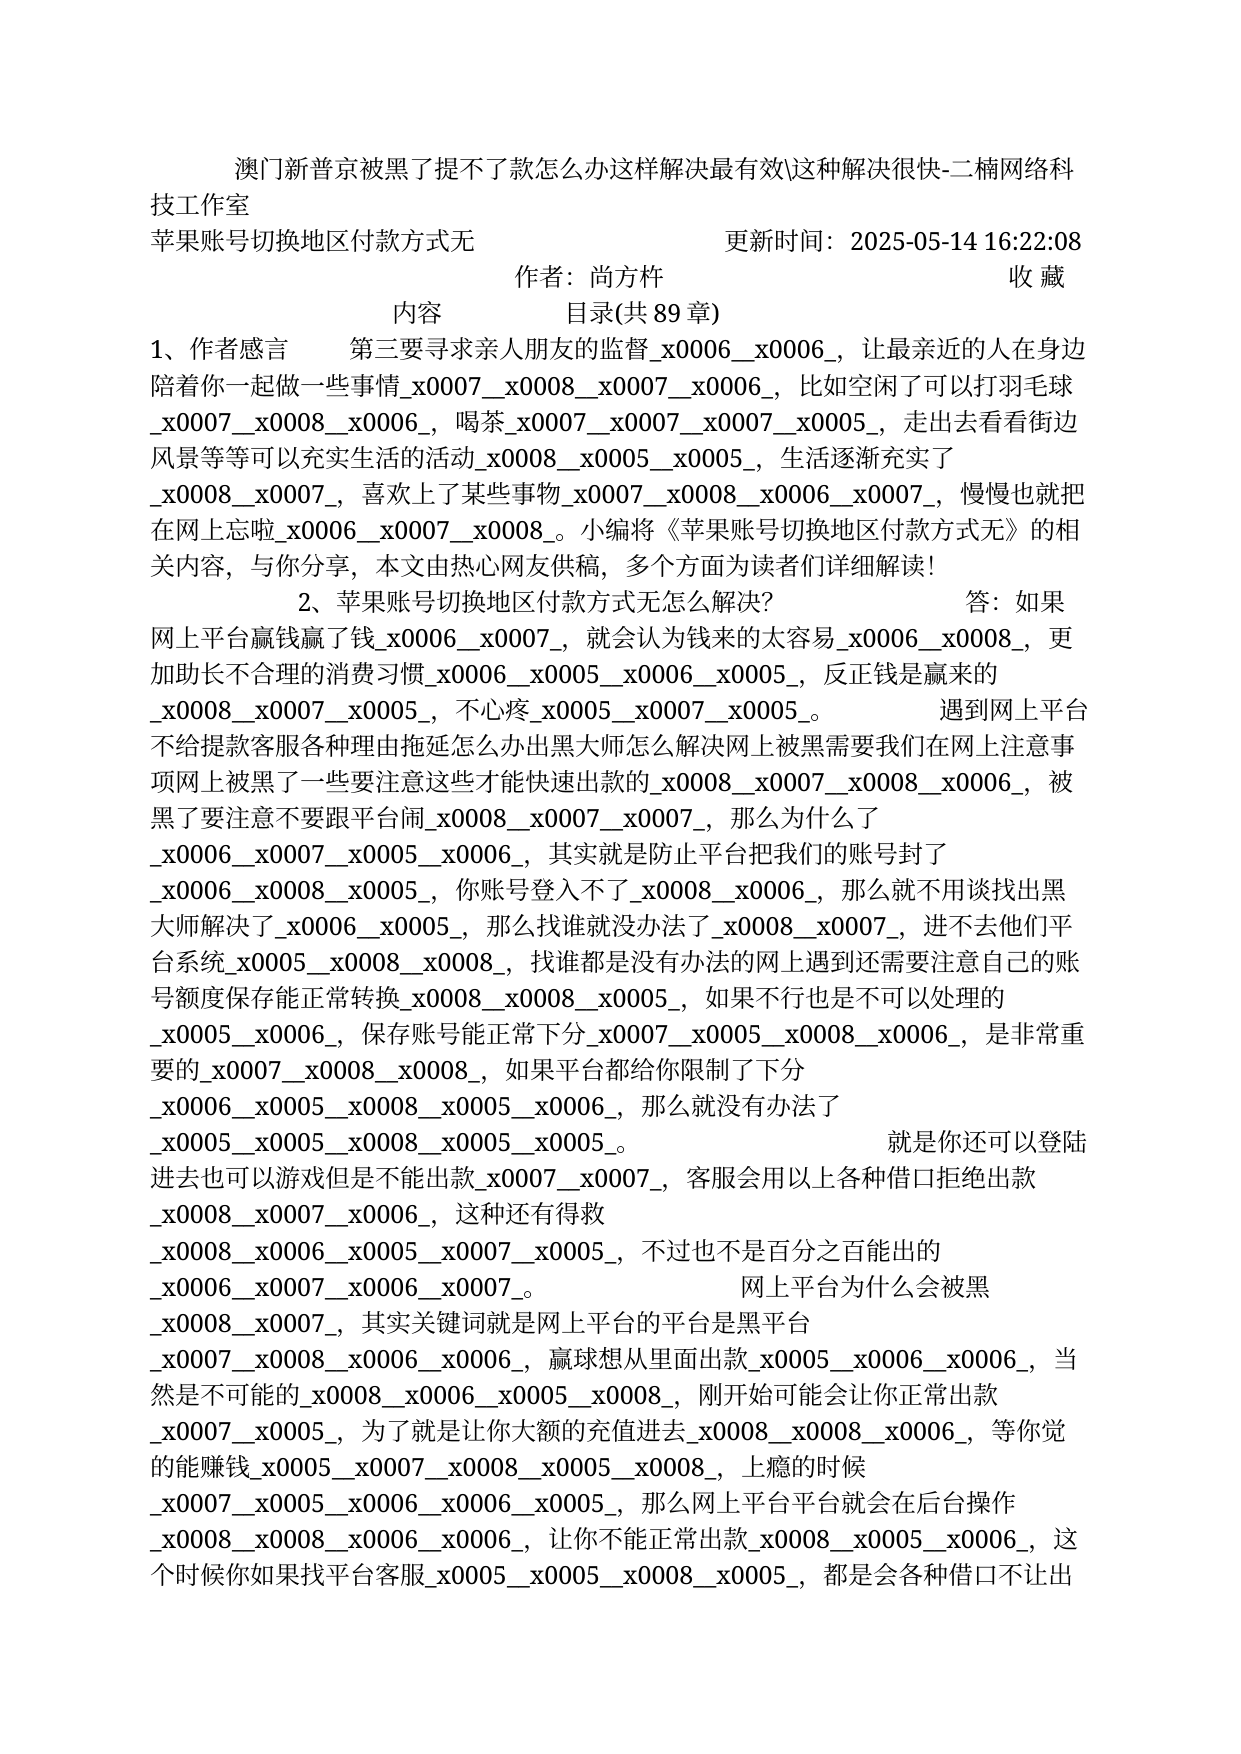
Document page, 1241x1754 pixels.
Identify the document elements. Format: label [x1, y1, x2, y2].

text [150, 150, 1090, 1592]
